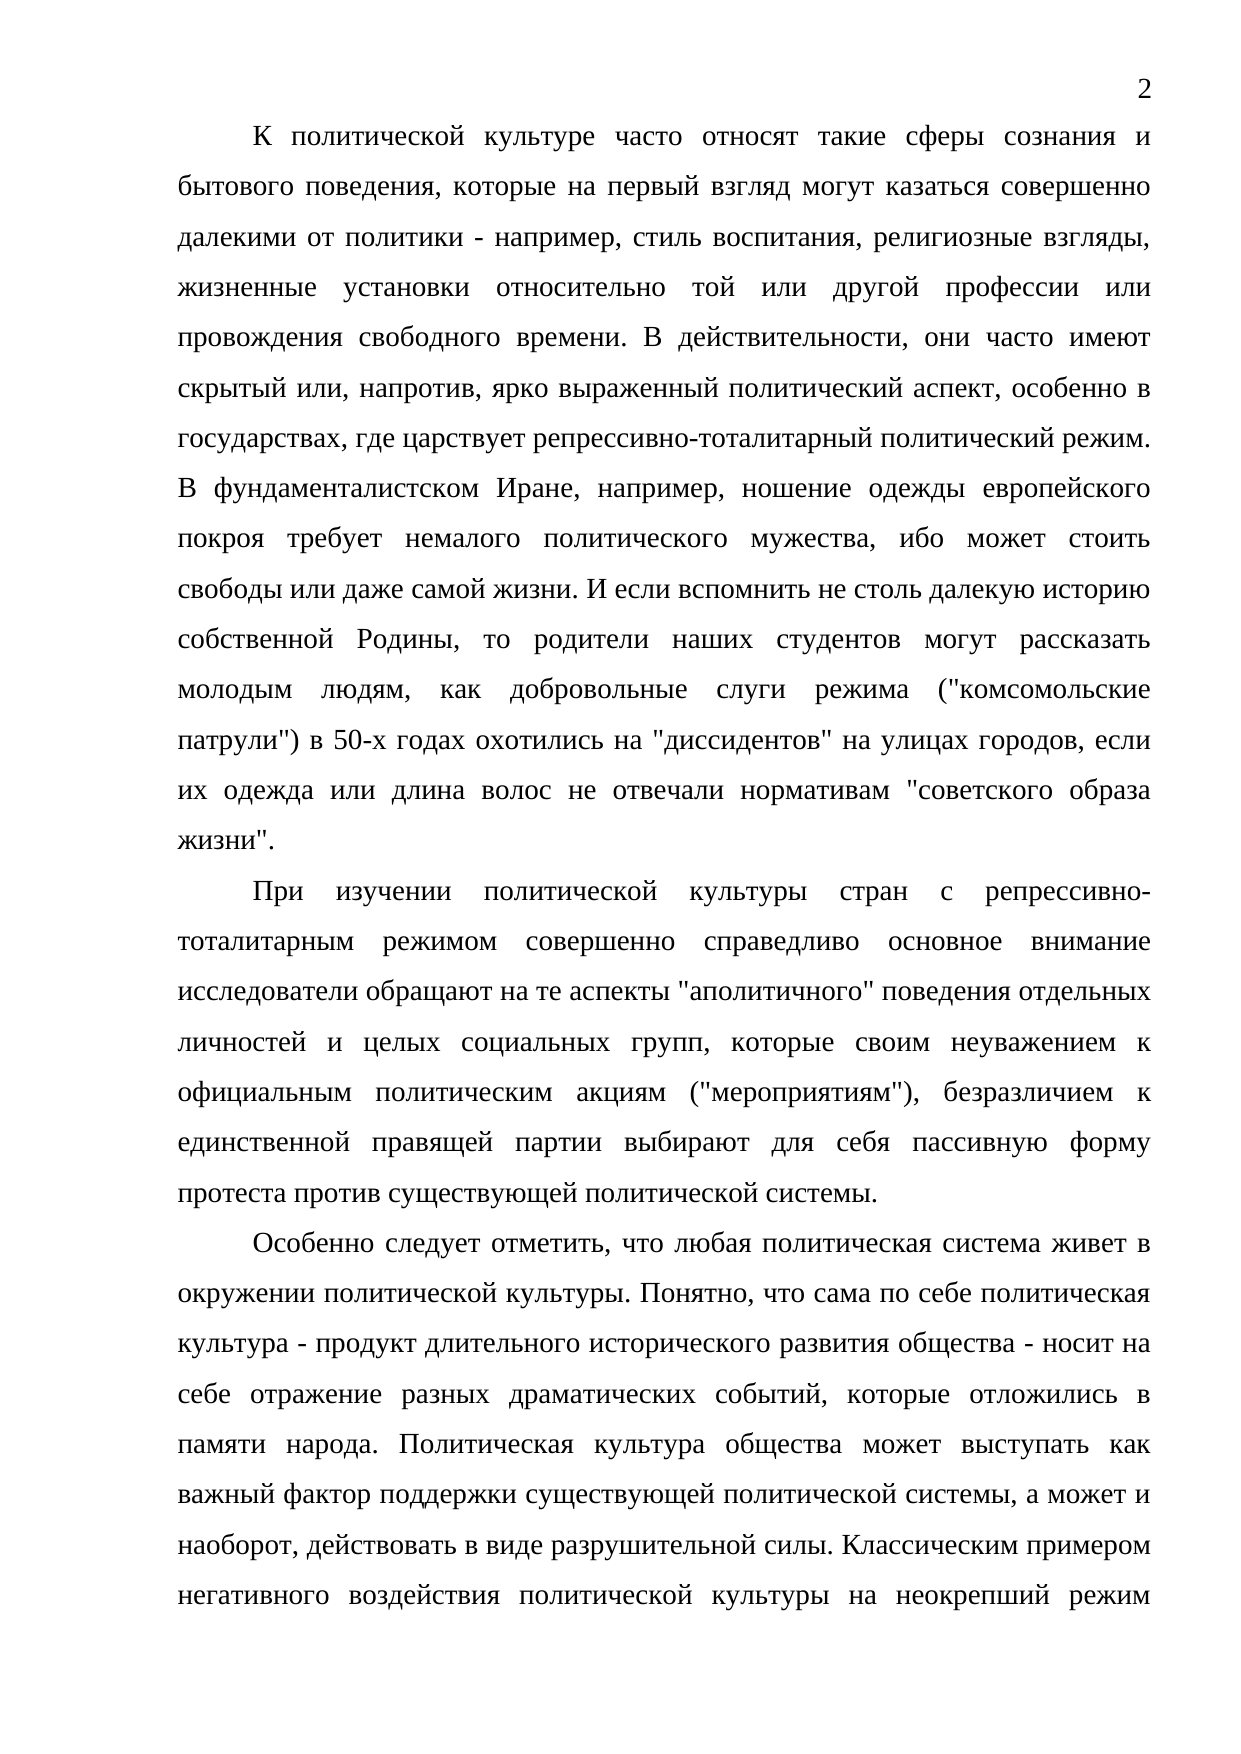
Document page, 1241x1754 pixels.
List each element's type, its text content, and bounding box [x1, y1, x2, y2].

text При изучении политической культуры стран с репрессивно-тоталитарным режимом совершенно справедливо основное внимание исследователи обращают на те аспекты "аполитичного" поведения отдельных личностей и целых социальных групп, которые своим неуважением к официальным политическим акциям ("мероприятиям"), безразличием к единственной правящей партии выбирают для себя пассивную форму протеста против существующей политической системы. [177, 873, 1152, 1208]
text К политической культуре часто относят такие сферы сознания и бытового поведения, которые на первый взгляд могут казаться совершенно далекими от политики - например, стиль воспитания, религиозные взгляды, жизненные установки относительно той или другой профессии или провождения свободного времени. В действительности, они часто имеют скрытый или, напротив, ярко выраженный политический аспект, особенно в государствах, где царствует репрессивно-тоталитарный политический режим. В фундаменталистском Иране, например, ношение одежды европейского покроя требует немалого политического мужества, ибо может стоить свободы или даже самой жизни. И если вспомнить не столь далекую историю собственной Родины, то родители наших студентов могут рассказать молодым людям, как добровольные слуги режима ("комсомольские патрули") в 50-х годах охотились на "диссидентов" на улицах городов, если их одежда или длина волос не отвечали нормативам "советского образа жизни". [177, 118, 1152, 856]
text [177, 1225, 1152, 1611]
